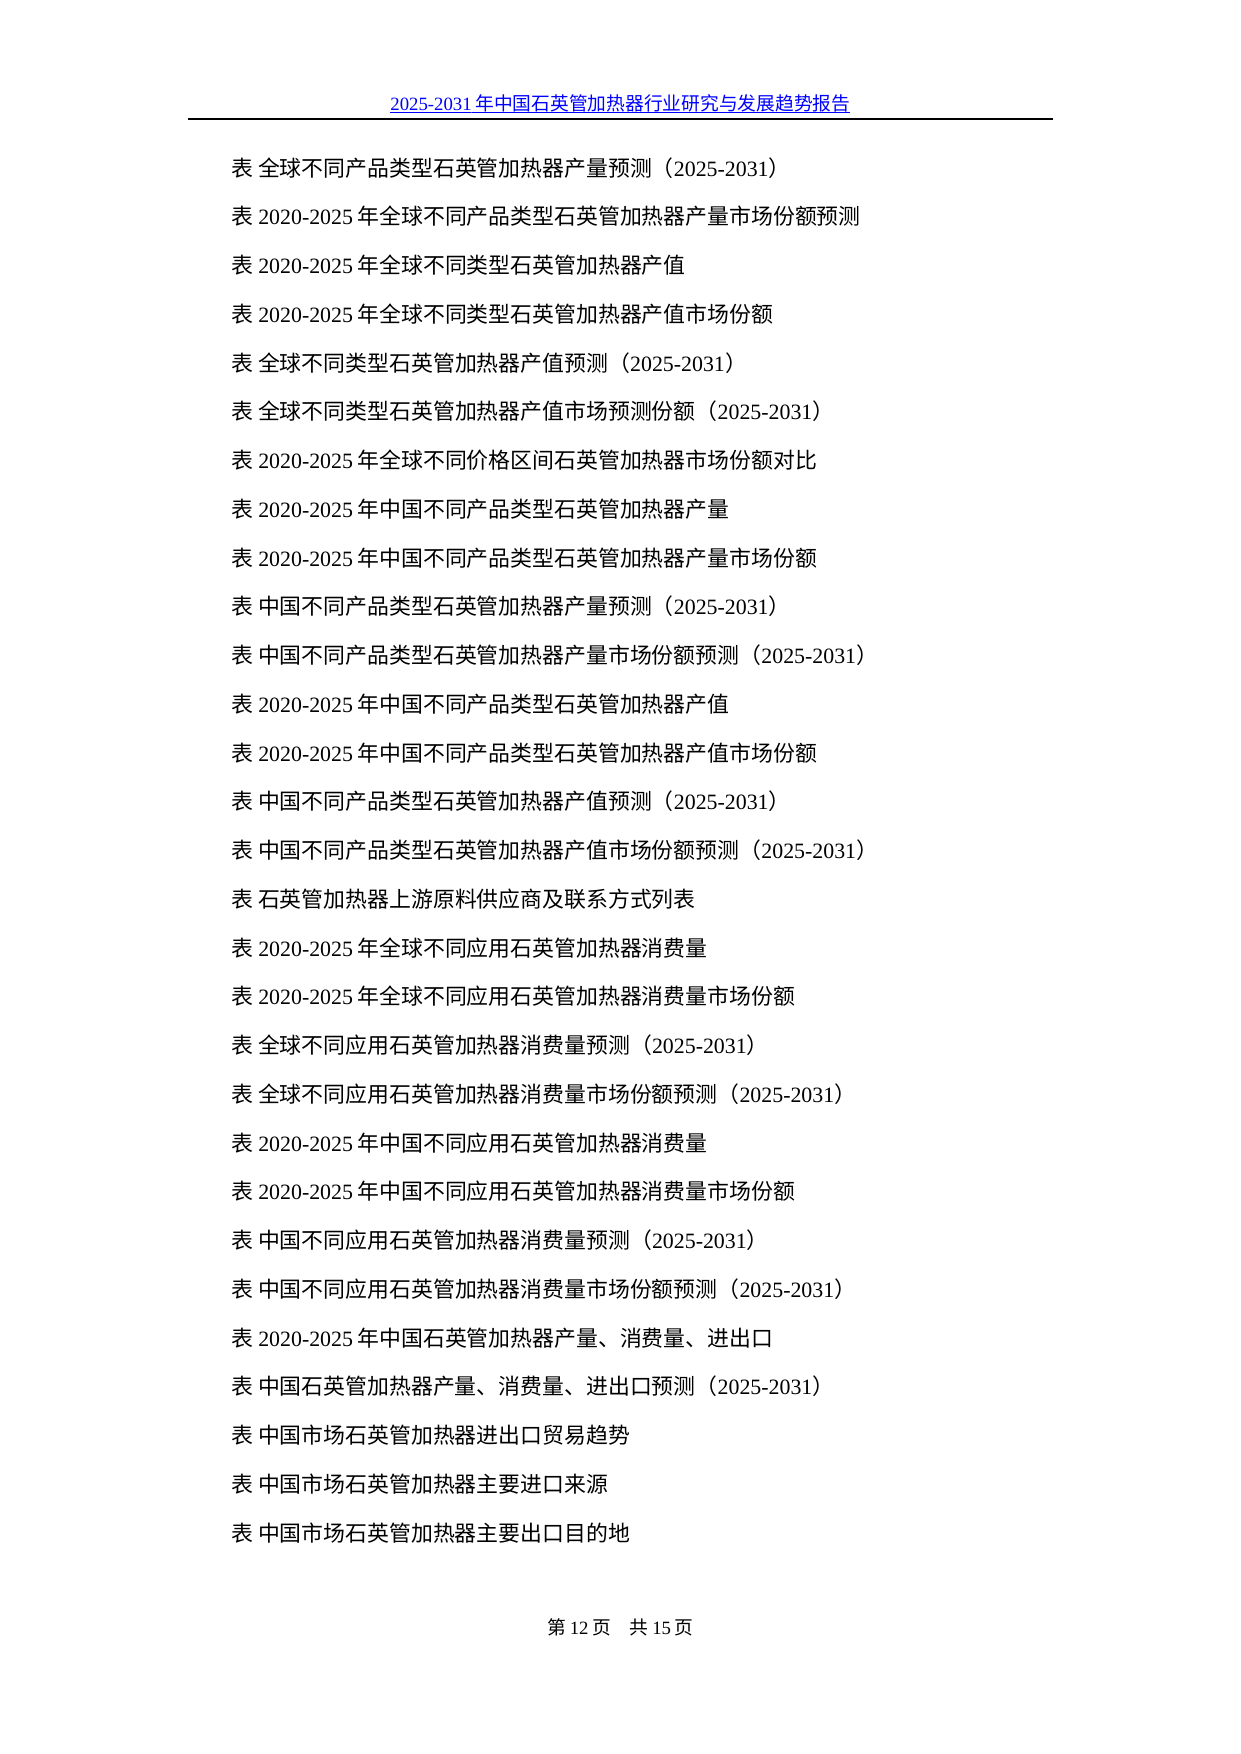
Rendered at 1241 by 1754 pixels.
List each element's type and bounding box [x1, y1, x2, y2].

text [187, 150, 1053, 1548]
